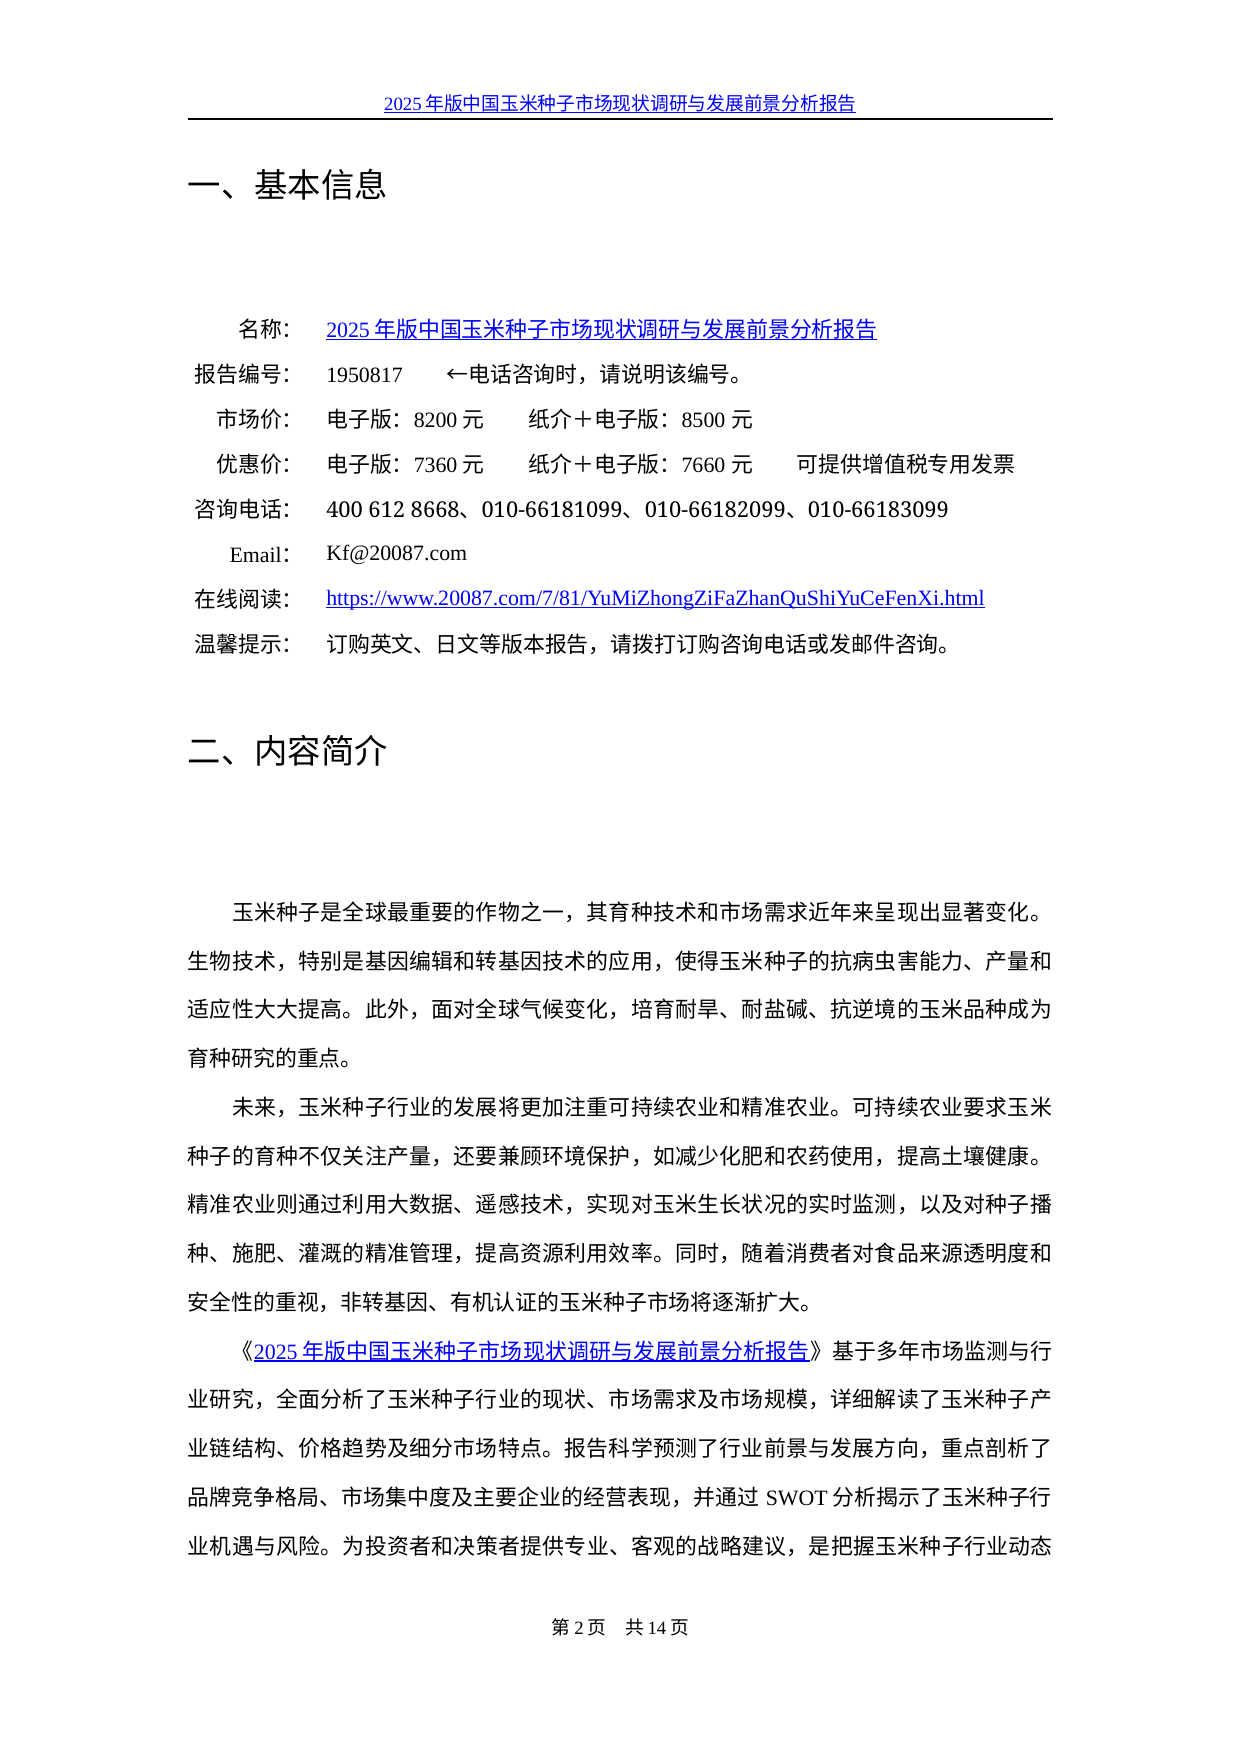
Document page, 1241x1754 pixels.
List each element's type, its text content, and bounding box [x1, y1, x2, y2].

table_cell Email： [167, 537, 315, 582]
table_header 名称： [167, 312, 315, 357]
table_cell 1950817 ←电话咨询时，请说明该编号。 [315, 357, 1073, 402]
table_cell 400 612 8668、010-66181099、010-66182099、010-66183099 [315, 492, 1073, 537]
table_cell 报告编号： [167, 357, 315, 402]
table_cell 市场价： [167, 402, 315, 447]
table_cell 在线阅读： [167, 582, 315, 627]
table_cell 温馨提示： [167, 627, 315, 672]
table_cell 订购英文、日文等版本报告，请拨打订购咨询电话或发邮件咨询。 [315, 627, 1073, 672]
title 二、内容简介 [187, 717, 1053, 782]
title 一、基本信息 [187, 150, 1053, 215]
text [187, 894, 1053, 1561]
table_cell Kf@20087.com [315, 537, 1073, 582]
table_header 2025年版中国玉米种子市场现状调研与发展前景分析报告 [315, 312, 1073, 357]
table_cell 优惠价： [167, 447, 315, 492]
table_cell 电子版：8200 元 纸介＋电子版：8500 元 [315, 402, 1073, 447]
table_cell 咨询电话： [167, 492, 315, 537]
table_cell 电子版：7360 元 纸介＋电子版：7660 元 可提供增值税专用发票 [315, 447, 1073, 492]
table_cell [315, 582, 1073, 627]
